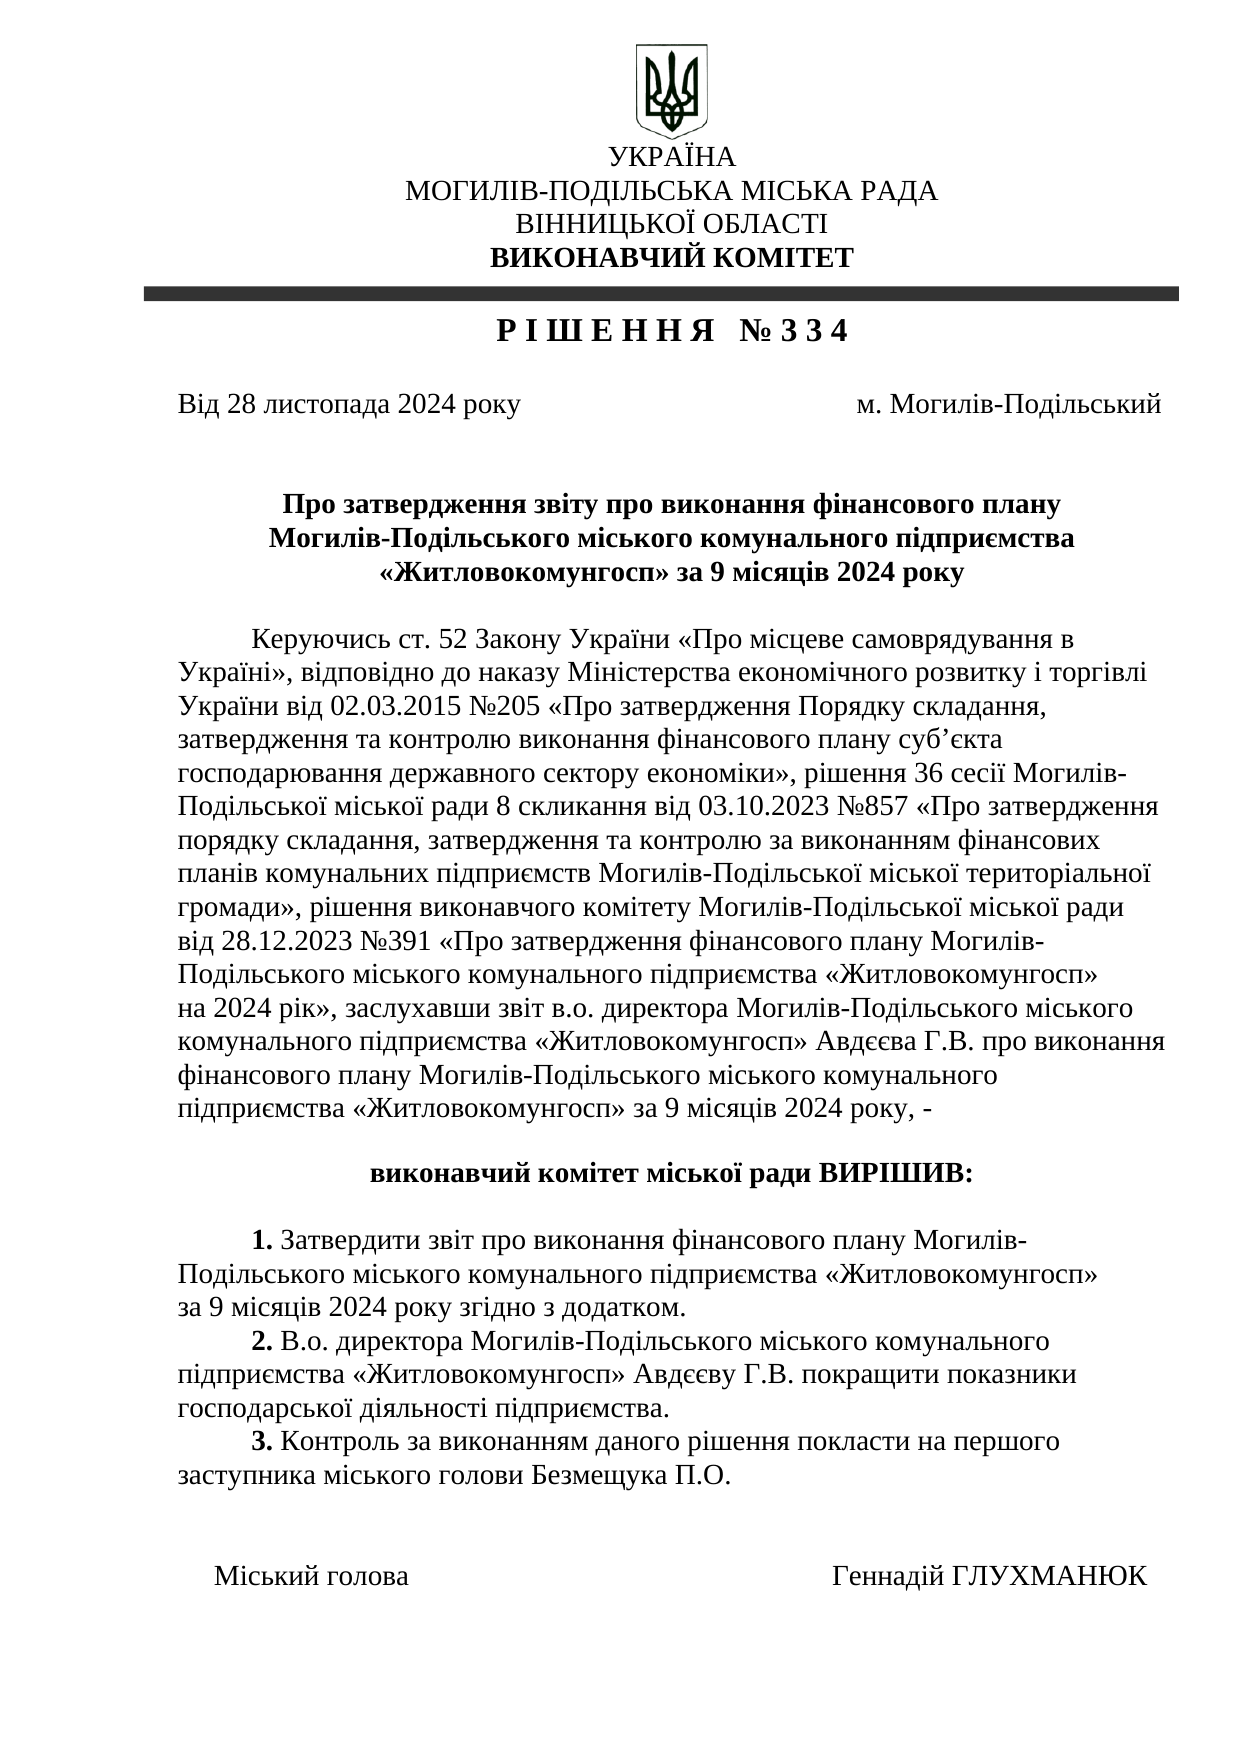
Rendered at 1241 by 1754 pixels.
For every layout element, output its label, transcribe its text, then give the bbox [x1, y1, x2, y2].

text за 9 місяців 2024 року згідно з додатком. [177, 1289, 1167, 1323]
text 1. Затвердити звіт про виконання фінансового плану Могилів-Подільського міського комунального підприємства «Житловокомунгосп» [177, 1222, 1167, 1289]
picture [636, 44, 708, 140]
text на 2024 рік», заслухавши звіт в.о. директора Могилів-Подільського міського комунального підприємства «Житловокомунгосп» Авдєєва Г.В. про виконання фінансового плану Могилів-Подільського міського комунального підприємства «Житловокомунгосп» за 9 місяців 2024 року, - [177, 990, 1167, 1124]
text ВИКОНАВЧИЙ КОМІТЕТ [177, 240, 1167, 274]
text 3. Контроль за виконанням даного рішення покласти на першого заступника міського голови Безмещука П.О. [177, 1423, 1167, 1491]
text Міський голова Геннадій ГЛУХМАНЮК [177, 1558, 1167, 1591]
text Про затвердження звіту про виконання фінансового плану [177, 487, 1167, 520]
text Від 28 листопада 2024 року м. Могилів-Подільський [177, 386, 1167, 419]
text 2. В.о. директора Могилів-Подільського міського комунального підприємства «Житловокомунгосп» Авдєєву Г.В. покращити показники господарської діяльності підприємства. [177, 1323, 1167, 1423]
text виконавчий комітет міської ради ВИРІШИВ: [177, 1155, 1167, 1189]
text Могилів-Подільського міського комунального підприємства «Житловокомунгосп» за 9 місяців 2024 року [177, 520, 1167, 587]
text РІШЕННЯ №334 [177, 302, 1167, 348]
text УКРАЇНА МОГИЛІВ-ПОДІЛЬСЬКА МІСЬКА РАДА ВІННИЦЬКОЇ ОБЛАСТІ [177, 139, 1167, 240]
text Керуючись ст. 52 Закону України «Про місцеве самоврядування в Україні», відповідно до наказу Міністерства економічного розвитку і торгівлі України від 02.03.2015 №205 «Про затвердження Порядку складання, затвердження та контролю виконання фінансового плану суб’єкта господарювання державного сектору економіки», рішення 36 сесії Могилів-Подільської міської ради 8 скликання від 03.10.2023 №857 «Про затвердження порядку складання, затвердження та контролю за виконанням фінансових планів комунальних підприємств Могилів-Подільської міської територіальної громади», рішення виконавчого комітету Могилів-Подільської міської ради від 28.12.2023 №391 «Про затвердження фінансового плану Могилів-Подільського міського комунального підприємства «Житловокомунгосп» [177, 621, 1167, 990]
